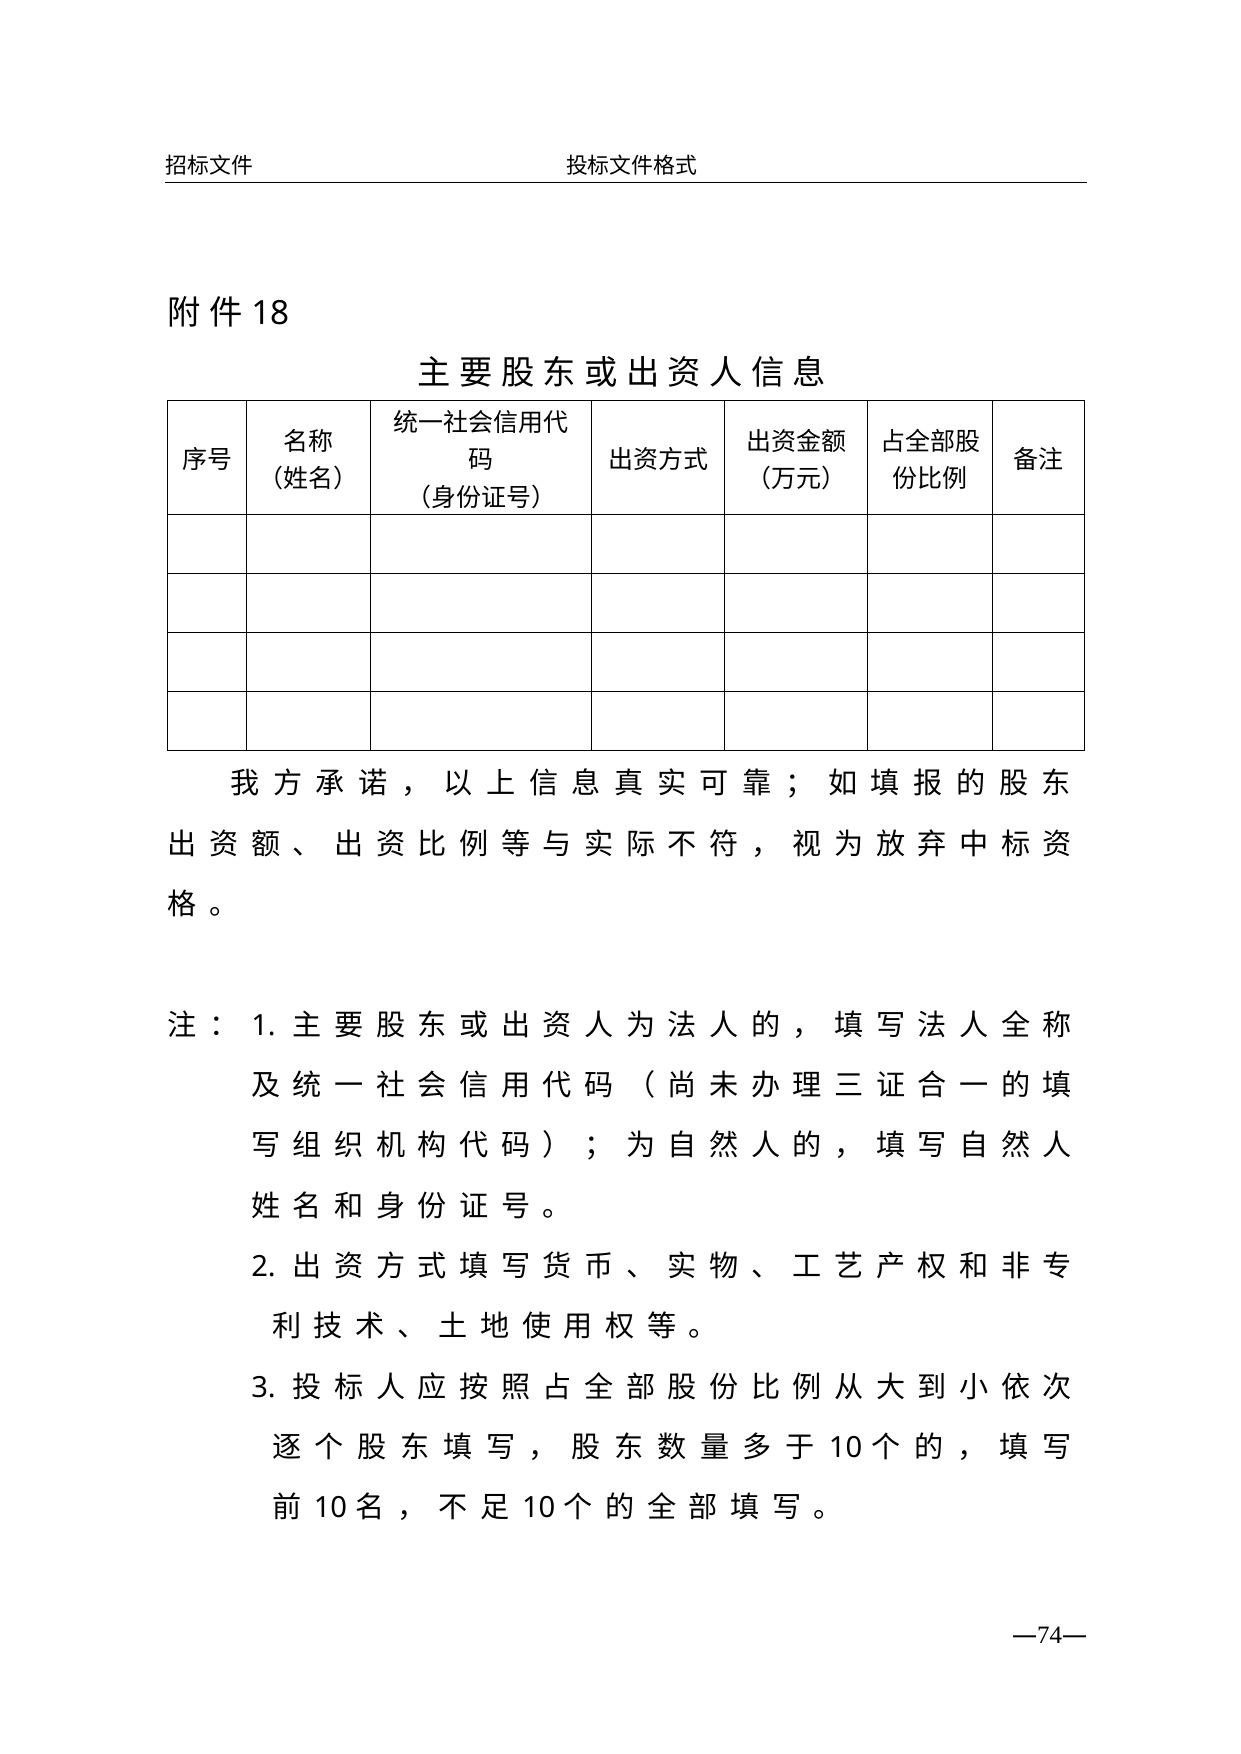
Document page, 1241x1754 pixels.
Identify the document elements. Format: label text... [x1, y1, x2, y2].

table_cell [592, 692, 724, 750]
table_cell [592, 515, 724, 573]
table_cell [868, 515, 992, 573]
table_header 备注 [993, 401, 1084, 514]
table_cell [725, 633, 867, 691]
table_header 出资方式 [592, 401, 724, 514]
text 主要股东或出资人信息 [168, 340, 1084, 400]
table_cell [725, 692, 867, 750]
table_cell [168, 692, 246, 750]
table_cell [868, 633, 992, 691]
table_cell [868, 692, 992, 750]
table_cell [993, 633, 1084, 691]
table_header 统一社会信用代码 （身份证号） [371, 401, 591, 514]
text 我方承诺，以上信息真实可靠；如填报的股东出资额、出资比例等与实际不符，视为放弃中标资格。 [168, 751, 1084, 932]
table_cell [247, 574, 370, 632]
table_cell [868, 574, 992, 632]
text 注：1.主要股东或出资人为法人的，填写法人全称及统一社会信用代码（尚未办理三证合一的填写组织机构代码）；为自然人的，填写自然人姓名和身份证号。 [168, 992, 1084, 1234]
table_header 出资金额 （万元） [725, 401, 867, 514]
text 附件18 [168, 280, 1084, 340]
table_cell [247, 633, 370, 691]
table_cell [592, 574, 724, 632]
table_cell [993, 515, 1084, 573]
table_header 序号 [168, 401, 246, 514]
table_cell [592, 633, 724, 691]
table_cell [371, 692, 591, 750]
table_cell [993, 692, 1084, 750]
table_header 占全部股份比例 [868, 401, 992, 514]
table_cell [168, 515, 246, 573]
table_header 名称 （姓名） [247, 401, 370, 514]
table_cell [247, 692, 370, 750]
table_cell [371, 574, 591, 632]
table_cell [725, 574, 867, 632]
table_cell [371, 515, 591, 573]
text 3.投标人应按照占全部股份比例从大到小依次逐个股东填写，股东数量多于10个的，填写前10名，不足10个的全部填写。 [232, 1354, 1084, 1535]
text 2.出资方式填写货币、实物、工艺产权和非专利技术、土地使用权等。 [232, 1234, 1084, 1354]
table_cell [371, 633, 591, 691]
table_cell [168, 574, 246, 632]
table_cell [725, 515, 867, 573]
table_cell [247, 515, 370, 573]
table_cell [168, 633, 246, 691]
table_cell [993, 574, 1084, 632]
